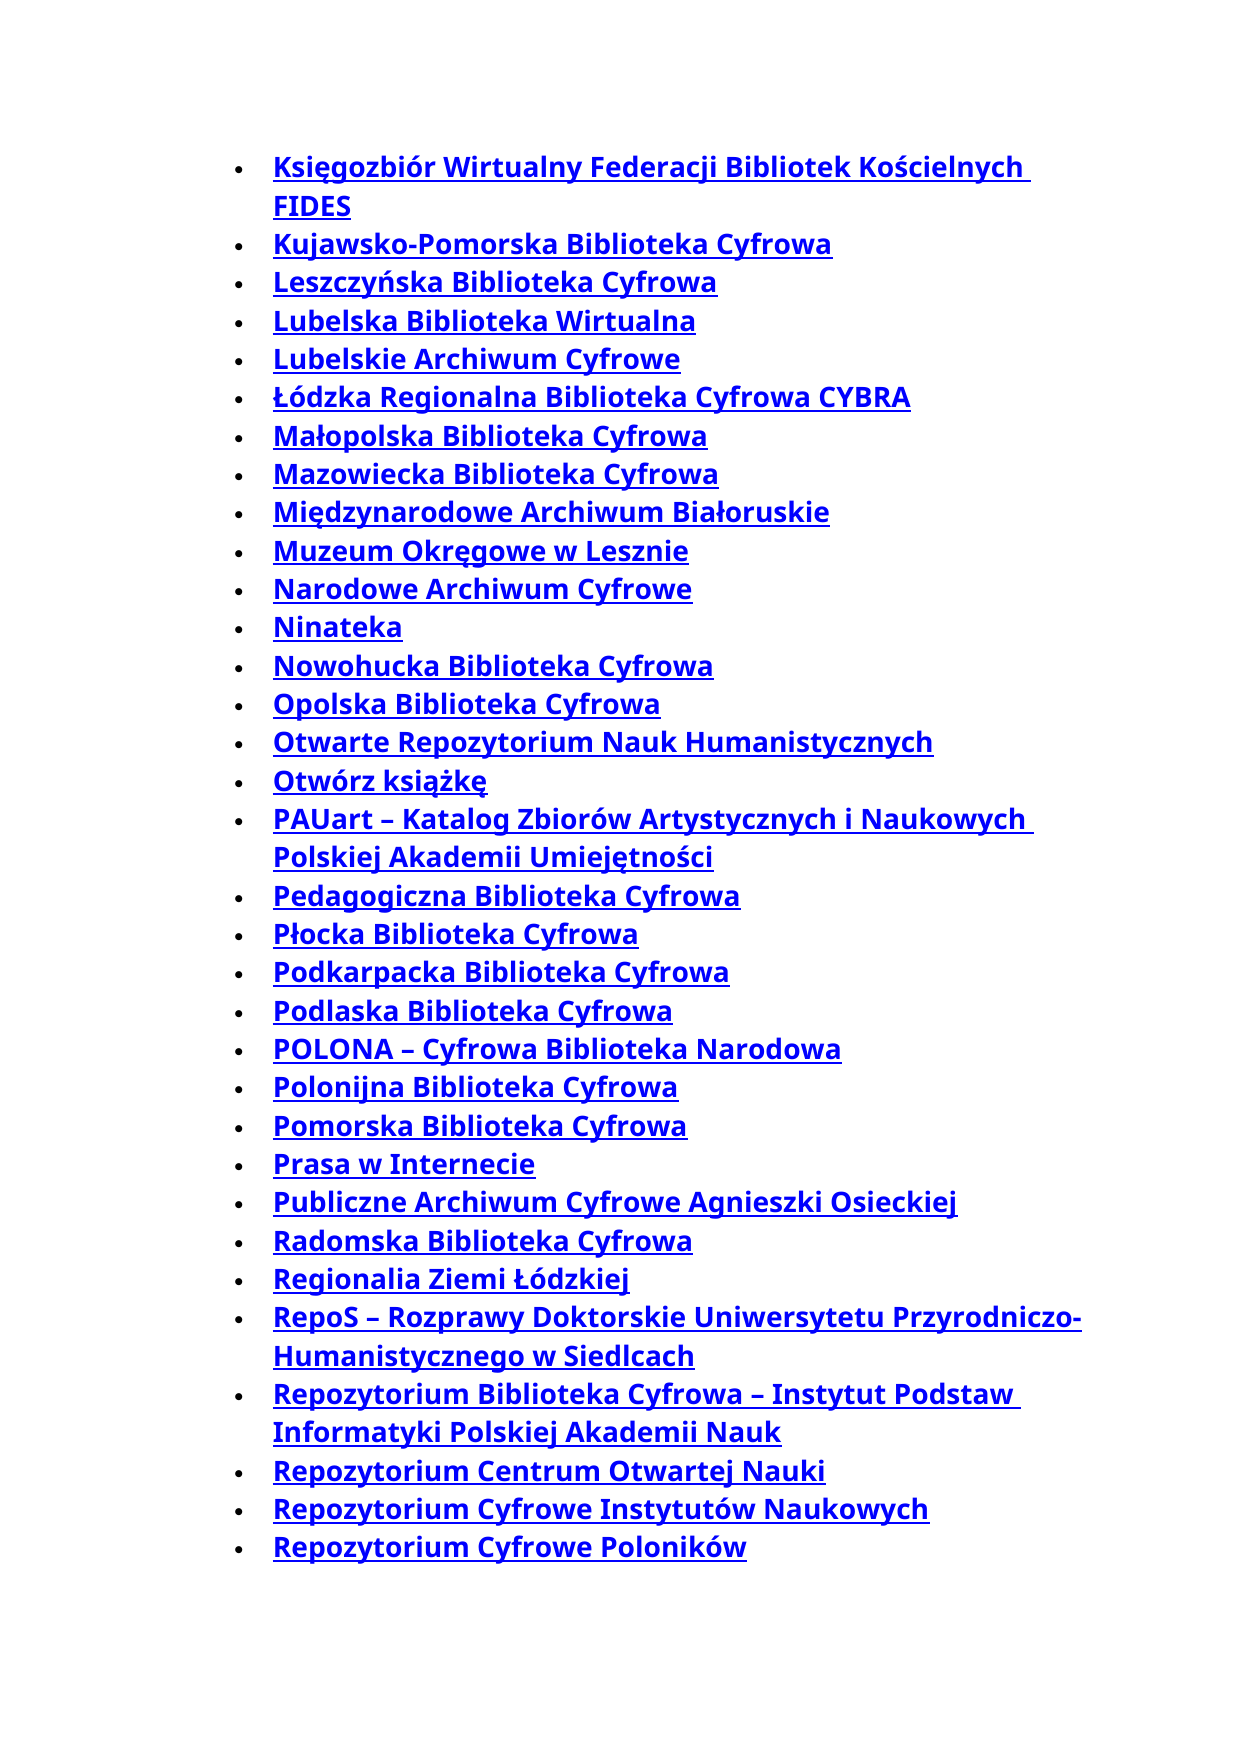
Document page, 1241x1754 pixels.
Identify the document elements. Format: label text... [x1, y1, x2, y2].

list Ninateka [235, 608, 1093, 646]
list Opolska Biblioteka Cyfrowa [235, 684, 1093, 723]
list Łódzka Regionalna Biblioteka Cyfrowa CYBRA [235, 378, 1093, 416]
list Mazowiecka Biblioteka Cyfrowa [235, 454, 1093, 493]
list Otwarte Repozytorium Nauk Humanistycznych [235, 723, 1093, 761]
list Repozytorium Cyfrowe Instytutów Naukowych [235, 1489, 1093, 1528]
list Repozytorium Biblioteka Cyfrowa – Instytut Podstaw Informatyki Polskiej Akademii Nauk [235, 1374, 1093, 1451]
list Repozytorium Cyfrowe Poloników [235, 1528, 1093, 1566]
list Nowohucka Biblioteka Cyfrowa [235, 646, 1093, 684]
list Regionalia Ziemi Łódzkiej [235, 1259, 1093, 1298]
list Muzeum Okręgowe w Lesznie [235, 531, 1093, 569]
list PAUart – Katalog Zbiorów Artystycznych i Naukowych Polskiej Akademii Umiejętności [235, 799, 1093, 876]
list Podkarpacka Biblioteka Cyfrowa [235, 953, 1093, 991]
list Płocka Biblioteka Cyfrowa [235, 914, 1093, 953]
list Pedagogiczna Biblioteka Cyfrowa [235, 876, 1093, 914]
list Kujawsko-Pomorska Biblioteka Cyfrowa [235, 224, 1093, 263]
list Międzynarodowe Archiwum Białoruskie [235, 493, 1093, 531]
list Leszczyńska Biblioteka Cyfrowa [235, 263, 1093, 301]
list Publiczne Archiwum Cyfrowe Agnieszki Osieckiej [235, 1183, 1093, 1221]
list RepoS – Rozprawy Doktorskie Uniwersytetu Przyrodniczo-Humanistycznego w Siedlcach [235, 1298, 1093, 1374]
list POLONA – Cyfrowa Biblioteka Narodowa [235, 1029, 1093, 1068]
list Otwórz książkę [235, 761, 1093, 799]
list Księgozbiór Wirtualny Federacji Bibliotek Kościelnych FIDES [235, 148, 1093, 224]
list Repozytorium Centrum Otwartej Nauki [235, 1451, 1093, 1489]
list Prasa w Internecie [235, 1144, 1093, 1183]
list Lubelska Biblioteka Wirtualna [235, 301, 1093, 339]
list Lubelskie Archiwum Cyfrowe [235, 339, 1093, 378]
list Radomska Biblioteka Cyfrowa [235, 1221, 1093, 1259]
list Polonijna Biblioteka Cyfrowa [235, 1068, 1093, 1106]
list Małopolska Biblioteka Cyfrowa [235, 416, 1093, 454]
list Pomorska Biblioteka Cyfrowa [235, 1106, 1093, 1144]
list Narodowe Archiwum Cyfrowe [235, 569, 1093, 608]
list Podlaska Biblioteka Cyfrowa [235, 991, 1093, 1029]
